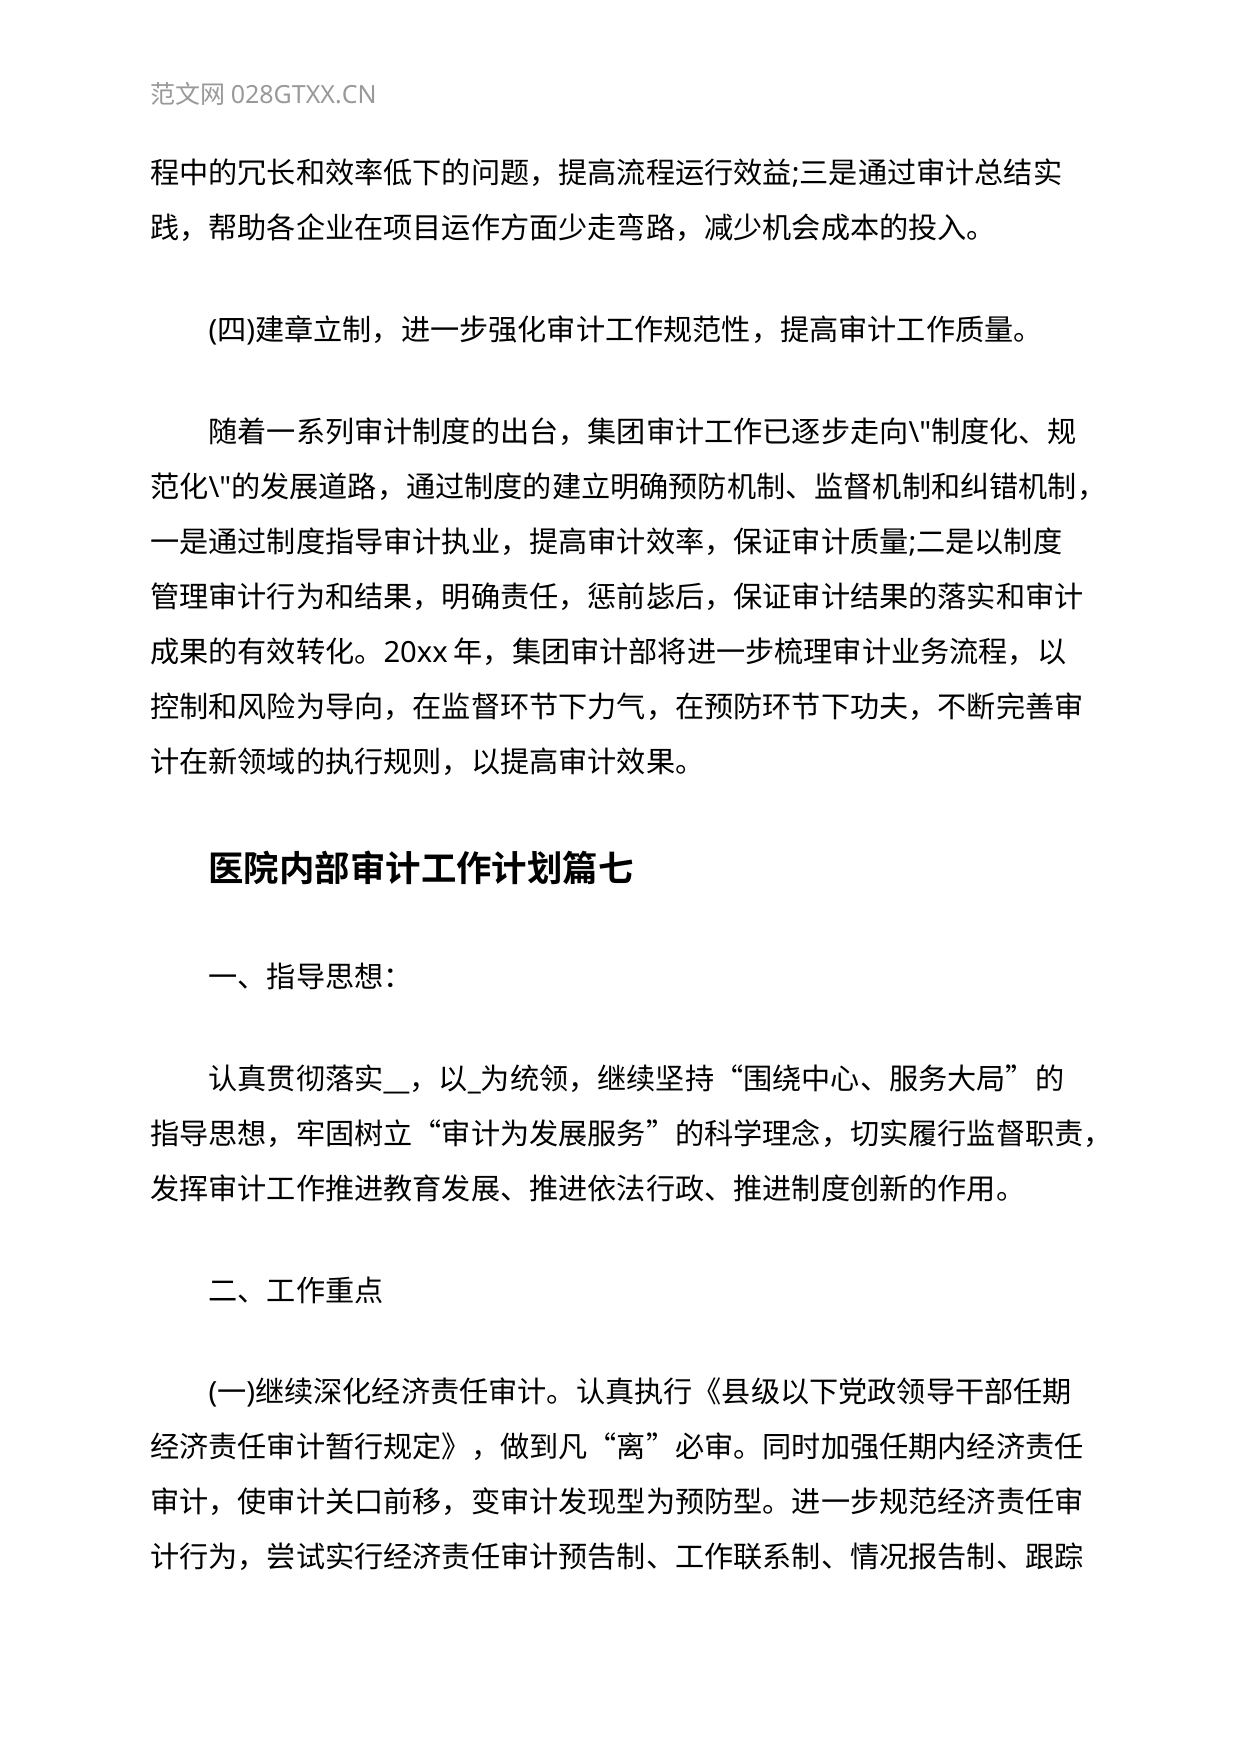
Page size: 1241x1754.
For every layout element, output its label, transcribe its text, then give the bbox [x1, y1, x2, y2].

text 医院内部审计工作计划篇七 [150, 840, 1090, 892]
text 二、工作重点 [150, 1267, 1090, 1309]
text 认真贯彻落实__，以_为统领，继续坚持“围绕中心、服务大局”的指导思想，牢固树立“审计为发展服务”的科学理念，切实履行监督职责，发挥审计工作推进教育发展、推进依法行政、推进制度创新的作用。 [150, 1056, 1090, 1208]
text (四)建章立制，进一步强化审计工作规范性，提高审计工作质量。 [150, 307, 1090, 349]
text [150, 1369, 1090, 1576]
text 随着一系列审计制度的出台，集团审计工作已逐步走向\"制度化、规范化\"的发展道路，通过制度的建立明确预防机制、监督机制和纠错机制，一是通过制度指导审计执业，提高审计效率，保证审计质量;二是以制度管理审计行为和结果，明确责任，惩前毖后，保证审计结果的落实和审计成果的有效转化。20xx年，集团审计部将进一步梳理审计业务流程，以控制和风险为导向，在监督环节下力气，在预防环节下功夫，不断完善审计在新领域的执行规则，以提高审计效果。 [150, 409, 1090, 781]
text 一、指导思想： [150, 954, 1090, 996]
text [150, 150, 1090, 247]
